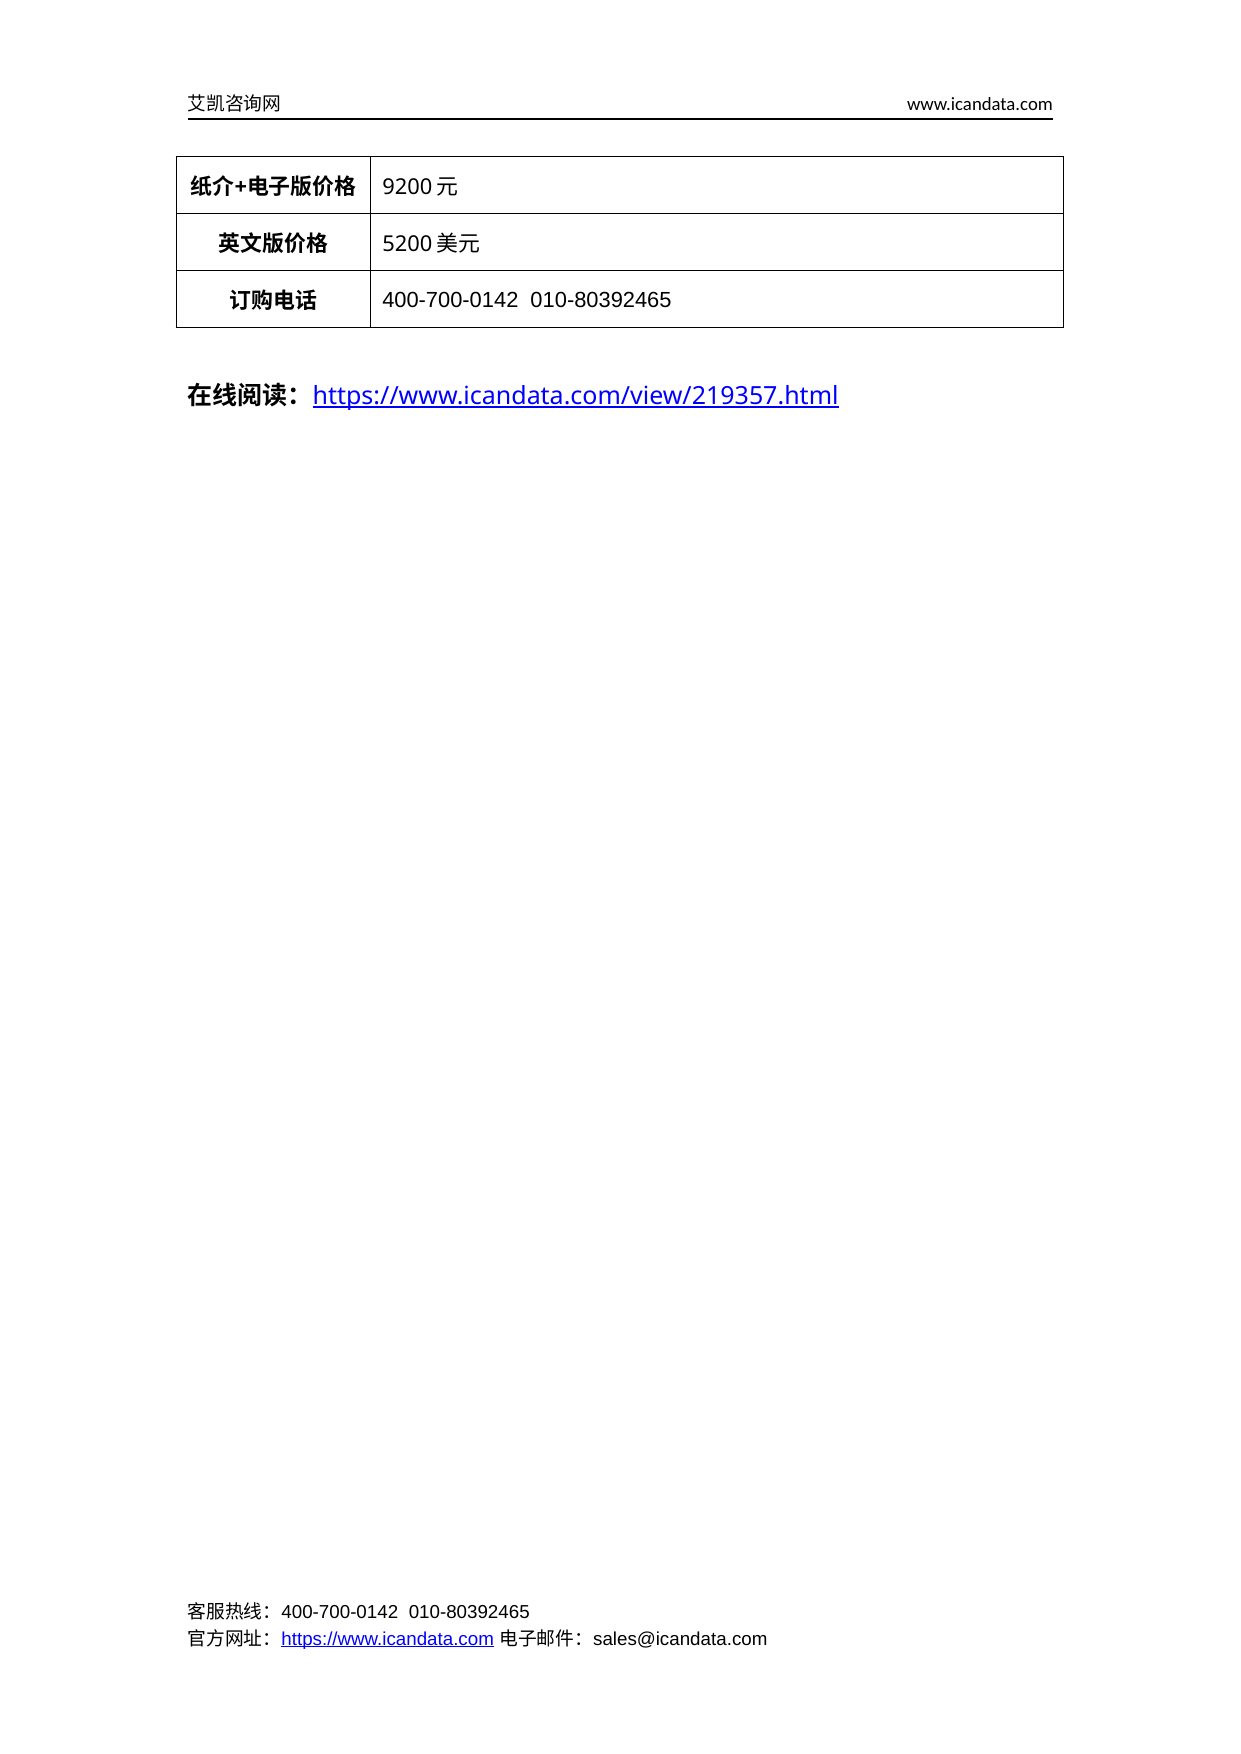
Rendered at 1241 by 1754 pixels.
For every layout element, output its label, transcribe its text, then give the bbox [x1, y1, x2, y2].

table_cell 5200美元 [371, 214, 1063, 270]
table_cell 纸介+电子版价格 [177, 157, 370, 213]
table_cell 9200元 [371, 157, 1063, 213]
text 在线阅读：https://www.icandata.com/view/219357.html [187, 361, 1053, 426]
table_cell 英文版价格 [177, 214, 370, 270]
table_cell 400-700-0142 010-80392465 [371, 271, 1063, 327]
table_cell 订购电话 [177, 271, 370, 327]
